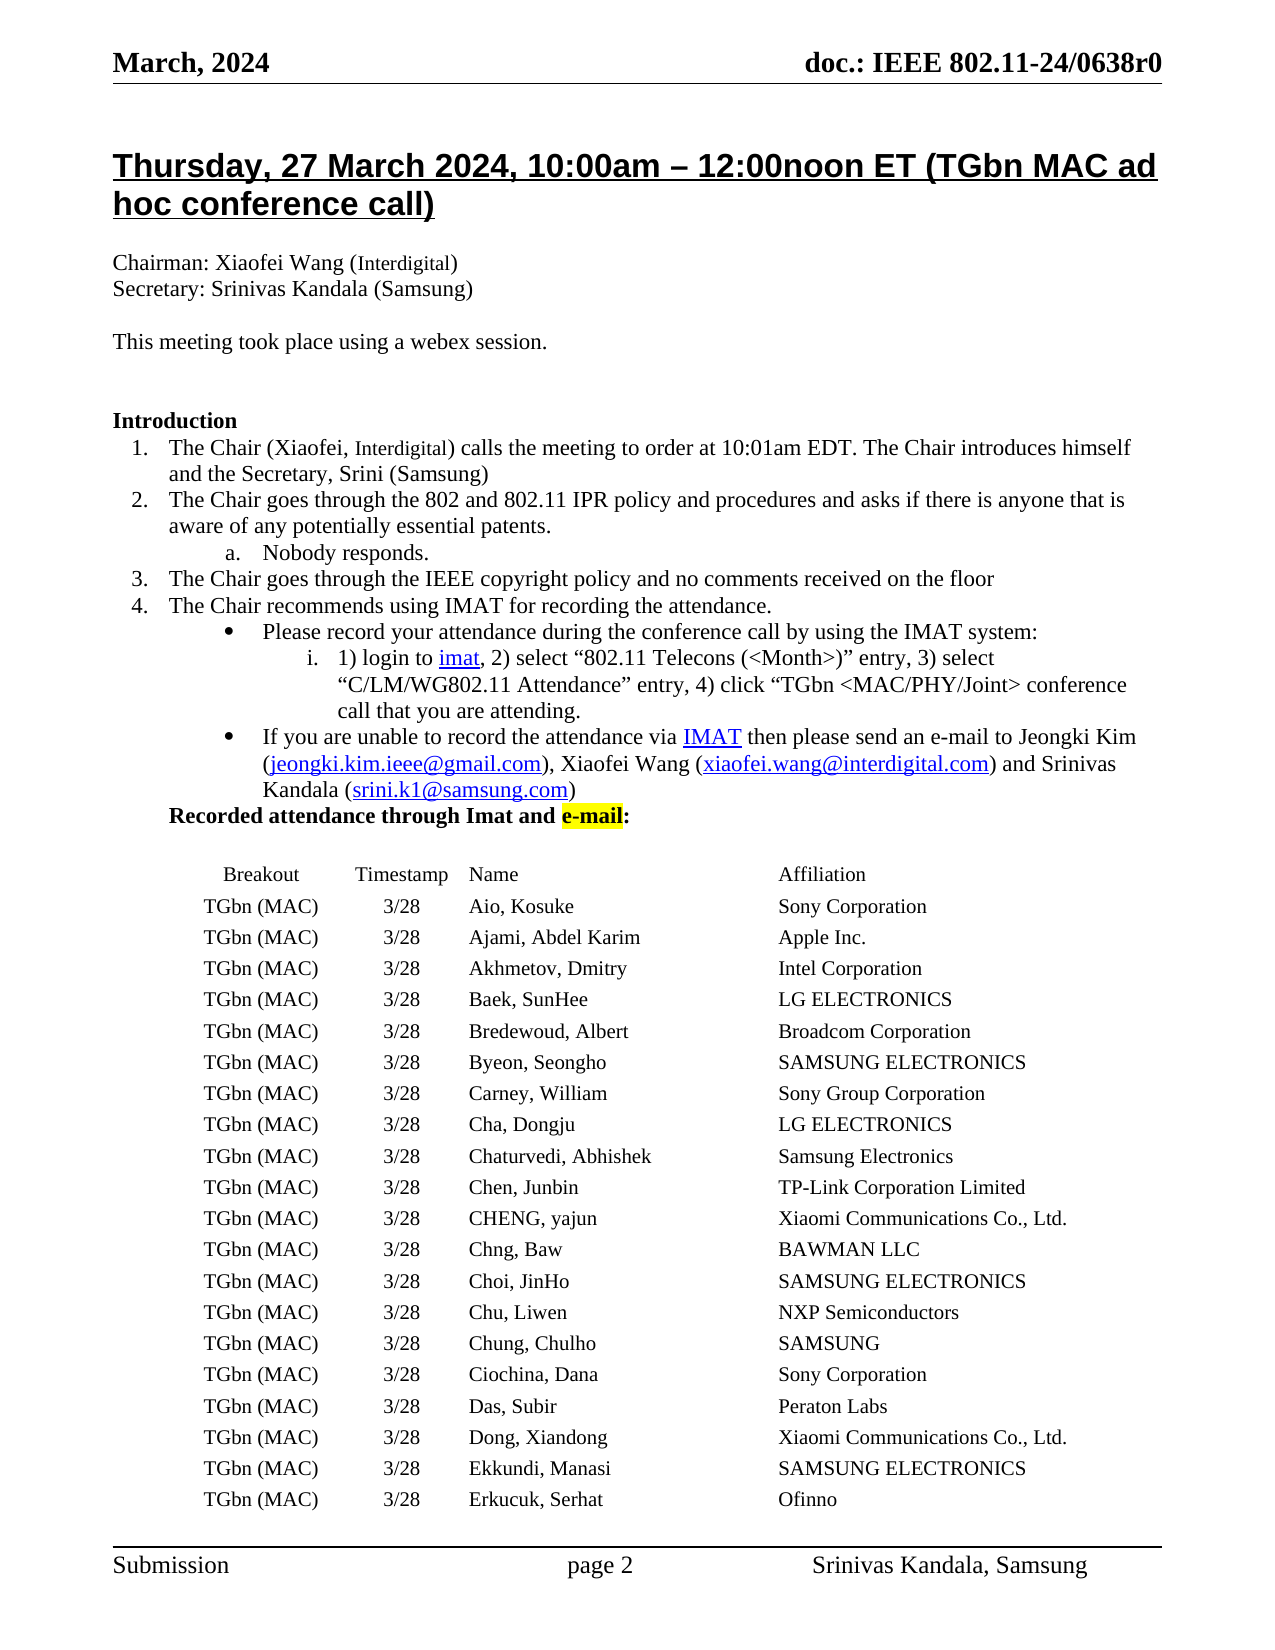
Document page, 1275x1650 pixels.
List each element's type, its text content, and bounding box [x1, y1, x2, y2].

table_cell TGbn (MAC) [186, 918, 336, 949]
list Nobody responds. [225, 539, 1162, 565]
table_cell Ajami, Abdel Karim [467, 918, 777, 949]
table_cell Xiaomi Communications Co., Ltd. [777, 1418, 1236, 1449]
text Introduction [112, 407, 1162, 433]
table_cell 3/28 [336, 1199, 467, 1230]
table_cell 3/28 [336, 1074, 467, 1105]
table_cell Sony Group Corporation [777, 1074, 1236, 1105]
table_cell TGbn (MAC) [186, 1230, 336, 1261]
table_cell 3/28 [336, 1261, 467, 1293]
table_cell 3/28 [336, 1230, 467, 1261]
table_cell Baek, SunHee [467, 980, 777, 1011]
text This meeting took place using a webex session. [112, 328, 1162, 354]
table_cell 3/28 [336, 980, 467, 1011]
table_cell TGbn (MAC) [186, 1261, 336, 1293]
table_cell TGbn (MAC) [186, 1199, 336, 1230]
table_cell TGbn (MAC) [186, 949, 336, 980]
list The Chair goes through the 802 and 802.11 IPR policy and procedures and asks if there is anyone that is aware of any potentially essential patents. [131, 486, 1162, 539]
table_cell TGbn (MAC) [186, 1480, 336, 1511]
table_cell Cha, Dongju [467, 1105, 777, 1136]
table_cell TGbn (MAC) [186, 1449, 336, 1480]
list The Chair (Xiaofei, Interdigital) calls the meeting to order at 10:01am EDT. The Chair introduces himself and the Secretary, Srini (Samsung) [131, 433, 1162, 486]
text Secretary: Srinivas Kandala (Samsung) [112, 275, 1162, 302]
table_header Affiliation [777, 855, 1236, 886]
table_cell Chen, Junbin [467, 1168, 777, 1199]
table_cell Intel Corporation [777, 949, 1236, 980]
table_cell 3/28 [336, 918, 467, 949]
table_cell BAWMAN LLC [777, 1230, 1236, 1261]
table_cell Ekkundi, Manasi [467, 1449, 777, 1480]
table_cell Sony Corporation [777, 886, 1236, 918]
table_cell 3/28 [336, 1105, 467, 1136]
table_cell TGbn (MAC) [186, 886, 336, 918]
table_cell Chu, Liwen [467, 1293, 777, 1324]
table_cell CHENG, yajun [467, 1199, 777, 1230]
table_cell SAMSUNG ELECTRONICS [777, 1449, 1236, 1480]
table_cell 3/28 [336, 1043, 467, 1074]
table_cell 3/28 [336, 1136, 467, 1168]
table_cell 3/28 [336, 1355, 467, 1386]
table_cell LG ELECTRONICS [777, 1105, 1236, 1136]
table_cell TGbn (MAC) [186, 1324, 336, 1355]
table_cell TP-Link Corporation Limited [777, 1168, 1236, 1199]
text Recorded attendance through Imat and e-mail: [169, 802, 1162, 829]
table_cell Xiaomi Communications Co., Ltd. [777, 1199, 1236, 1230]
table_cell Sony Corporation [777, 1355, 1236, 1386]
table_cell Chung, Chulho [467, 1324, 777, 1355]
table_cell 3/28 [336, 886, 467, 918]
table_cell Samsung Electronics [777, 1136, 1236, 1168]
table_header Name [467, 855, 777, 886]
table_cell TGbn (MAC) [186, 1136, 336, 1168]
table_cell 3/28 [336, 1293, 467, 1324]
list The Chair goes through the IEEE copyright policy and no comments received on the floor [131, 565, 1162, 592]
table_cell 3/28 [336, 1418, 467, 1449]
table_cell Broadcom Corporation [777, 1011, 1236, 1043]
text Chairman: Xiaofei Wang (Interdigital) [112, 249, 1162, 275]
table_cell TGbn (MAC) [186, 980, 336, 1011]
table_cell NXP Semiconductors [777, 1293, 1236, 1324]
list If you are unable to record the attendance via IMAT then please send an e-mail to Jeongki Kim (jeongki.kim.ieee@gmail.com), Xiaofei Wang (xiaofei.wang@interdigital.com) and Srinivas Kandala (srini.k1@samsung.com) [225, 723, 1162, 802]
table_cell Apple Inc. [777, 918, 1236, 949]
table_cell LG ELECTRONICS [777, 980, 1236, 1011]
table_cell TGbn (MAC) [186, 1293, 336, 1324]
table_cell Byeon, Seongho [467, 1043, 777, 1074]
table_cell TGbn (MAC) [186, 1011, 336, 1043]
table_cell Ofinno [777, 1480, 1236, 1511]
table_cell Dong, Xiandong [467, 1418, 777, 1449]
table_cell TGbn (MAC) [186, 1043, 336, 1074]
subtitle Thursday, 27 March 2024, 10:00am – 12:00noon ET (TGbn MAC ad hoc conference call) [112, 146, 1162, 223]
table_cell Aio, Kosuke [467, 886, 777, 918]
table_cell 3/28 [336, 1480, 467, 1511]
table_cell Carney, William [467, 1074, 777, 1105]
table_cell Chng, Baw [467, 1230, 777, 1261]
table_header Timestamp [336, 855, 467, 886]
table_cell Das, Subir [467, 1386, 777, 1418]
table_cell SAMSUNG ELECTRONICS [777, 1043, 1236, 1074]
table_cell TGbn (MAC) [186, 1168, 336, 1199]
table_cell 3/28 [336, 1449, 467, 1480]
table_cell SAMSUNG ELECTRONICS [777, 1261, 1236, 1293]
table_cell 3/28 [336, 949, 467, 980]
table_cell 3/28 [336, 1168, 467, 1199]
table_cell TGbn (MAC) [186, 1386, 336, 1418]
table_cell Bredewoud, Albert [467, 1011, 777, 1043]
table_cell Peraton Labs [777, 1386, 1236, 1418]
table_cell TGbn (MAC) [186, 1418, 336, 1449]
table_cell 3/28 [336, 1011, 467, 1043]
table_cell TGbn (MAC) [186, 1074, 336, 1105]
list 1) login to imat, 2) select “802.11 Telecons (<Month>)” entry, 3) select “C/LM/WG802.11 Attendance” entry, 4) click “TGbn <MAC/PHY/Joint> conference call that you are attending. [319, 644, 1162, 723]
table_cell 3/28 [336, 1324, 467, 1355]
table_cell TGbn (MAC) [186, 1105, 336, 1136]
table_cell Chaturvedi, Abhishek [467, 1136, 777, 1168]
table_cell Ciochina, Dana [467, 1355, 777, 1386]
list The Chair recommends using IMAT for recording the attendance. [131, 592, 1162, 618]
table_cell Akhmetov, Dmitry [467, 949, 777, 980]
table_header Breakout [186, 855, 336, 886]
table_cell TGbn (MAC) [186, 1355, 336, 1386]
table_cell Choi, JinHo [467, 1261, 777, 1293]
list Please record your attendance during the conference call by using the IMAT system: [225, 618, 1162, 644]
table_cell Erkucuk, Serhat [467, 1480, 777, 1511]
table_cell SAMSUNG [777, 1324, 1236, 1355]
table_cell 3/28 [336, 1386, 467, 1418]
